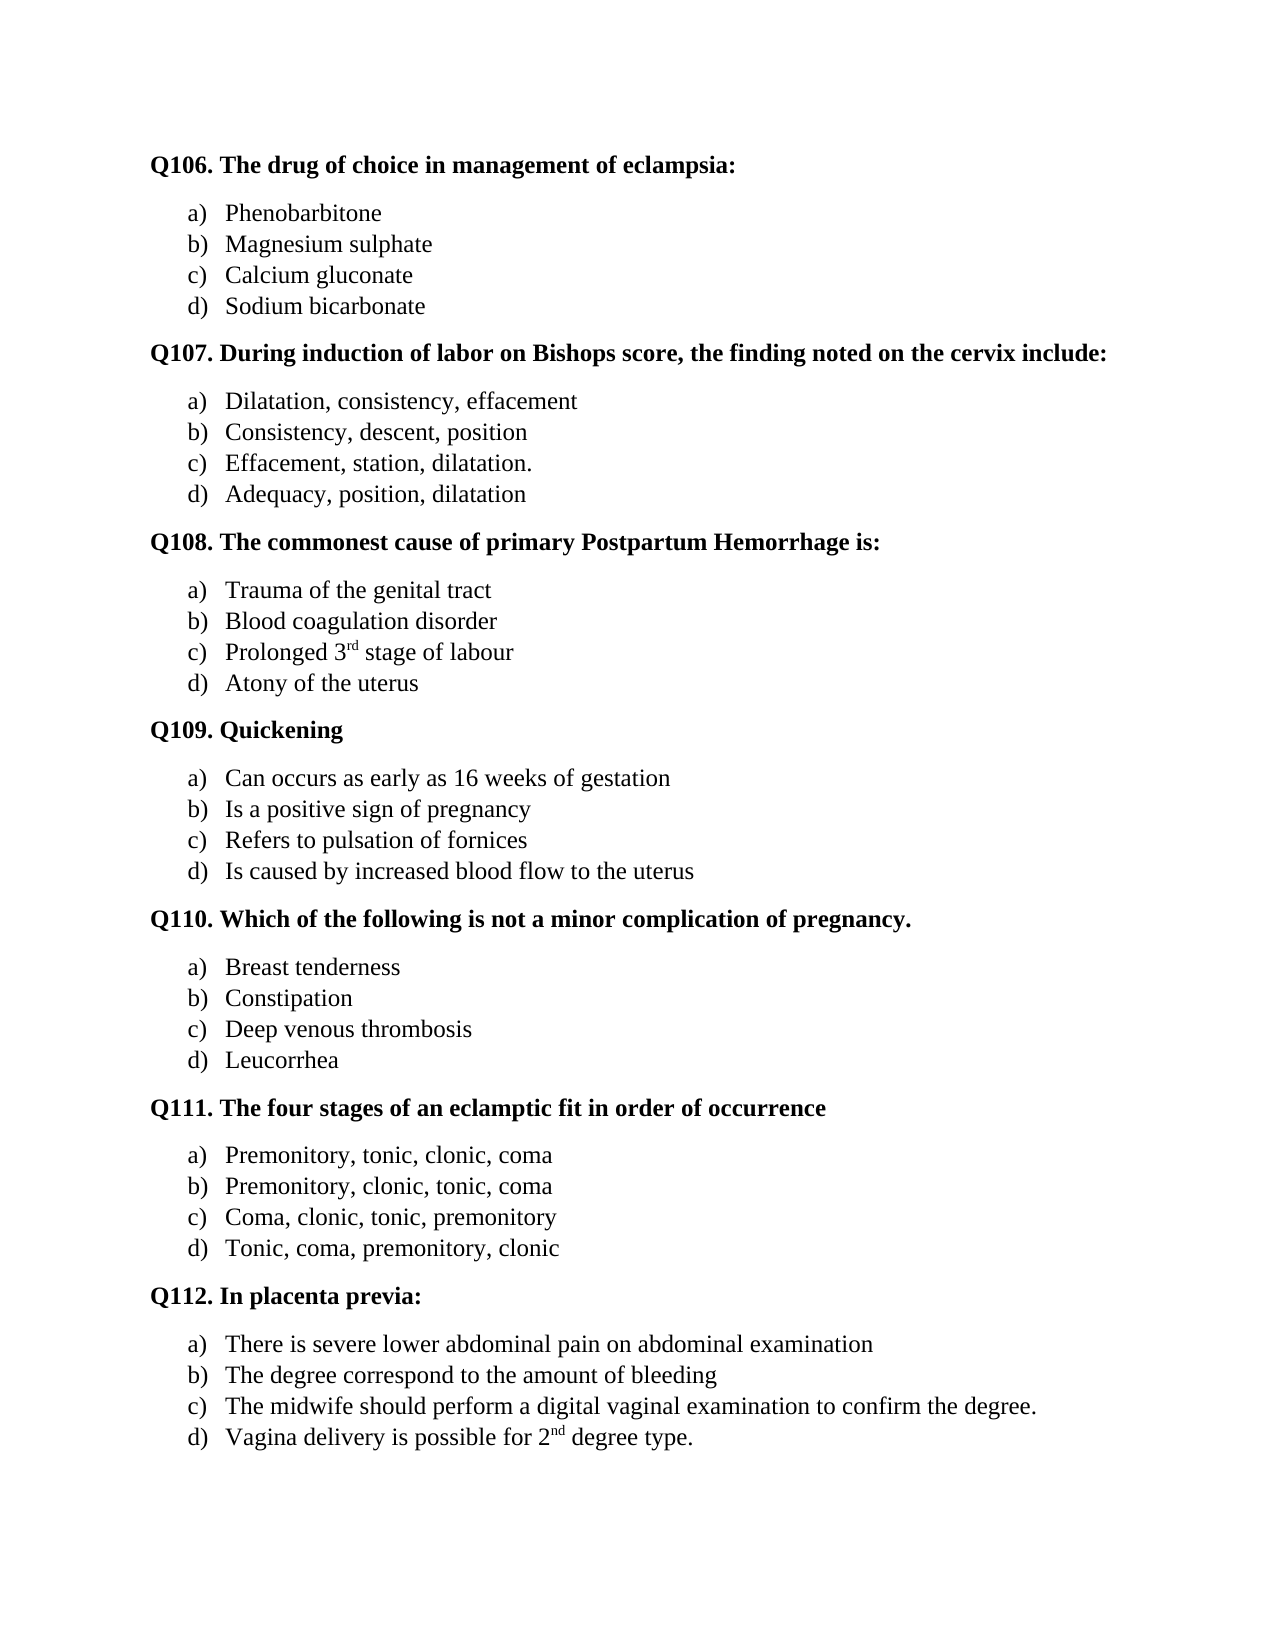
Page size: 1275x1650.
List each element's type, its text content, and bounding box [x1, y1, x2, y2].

list Calcium gluconate [187, 260, 1125, 288]
list Is caused by increased blood flow to the uterus [187, 856, 1125, 885]
list Adequacy, position, dilatation [187, 479, 1125, 508]
list Trauma of the genital tract [187, 575, 1125, 603]
text Q108. The commonest cause of primary Postpartum Hemorrhage is: [150, 527, 1125, 556]
list Premonitory, clonic, tonic, coma [187, 1171, 1125, 1200]
list Atony of the uterus [187, 668, 1125, 697]
list Dilatation, consistency, effacement [187, 386, 1125, 415]
list Leucorrhea [187, 1045, 1125, 1074]
list Constipation [187, 983, 1125, 1012]
list The midwife should perform a digital vaginal examination to confirm the degree. [187, 1391, 1125, 1420]
list Magnesium sulphate [187, 229, 1125, 257]
list Breast tenderness [187, 952, 1125, 981]
text Q110. Which of the following is not a minor complication of pregnancy. [150, 904, 1125, 933]
list Is a positive sign of pregnancy [187, 794, 1125, 823]
list Consistency, descent, position [187, 417, 1125, 446]
list Refers to pulsation of fornices [187, 825, 1125, 854]
list The degree correspond to the amount of bleeding [187, 1360, 1125, 1389]
list Phenobarbitone [187, 198, 1125, 226]
text Q111. The four stages of an eclamptic fit in order of occurrence [150, 1093, 1125, 1121]
list Blood coagulation disorder [187, 606, 1125, 634]
list There is severe lower abdominal pain on abdominal examination [187, 1329, 1125, 1358]
list Coma, clonic, tonic, premonitory [187, 1202, 1125, 1231]
text Q107. During induction of labor on Bishops score, the finding noted on the cervix include: [150, 338, 1125, 367]
text Q106. The drug of choice in management of eclampsia: [150, 150, 1125, 179]
list Vagina delivery is possible for 2nd degree type. [187, 1422, 1125, 1451]
list Effacement, station, dilatation. [187, 448, 1125, 477]
text Q112. In placenta previa: [150, 1281, 1125, 1310]
list Tonic, coma, premonitory, clonic [187, 1233, 1125, 1262]
list Premonitory, tonic, clonic, coma [187, 1140, 1125, 1169]
list Prolonged 3rd stage of labour [187, 637, 1125, 666]
list Can occurs as early as 16 weeks of gestation [187, 763, 1125, 792]
list Deep venous thrombosis [187, 1014, 1125, 1043]
text Q109. Quickening [150, 716, 1125, 744]
list Sodium bicarbonate [187, 291, 1125, 319]
